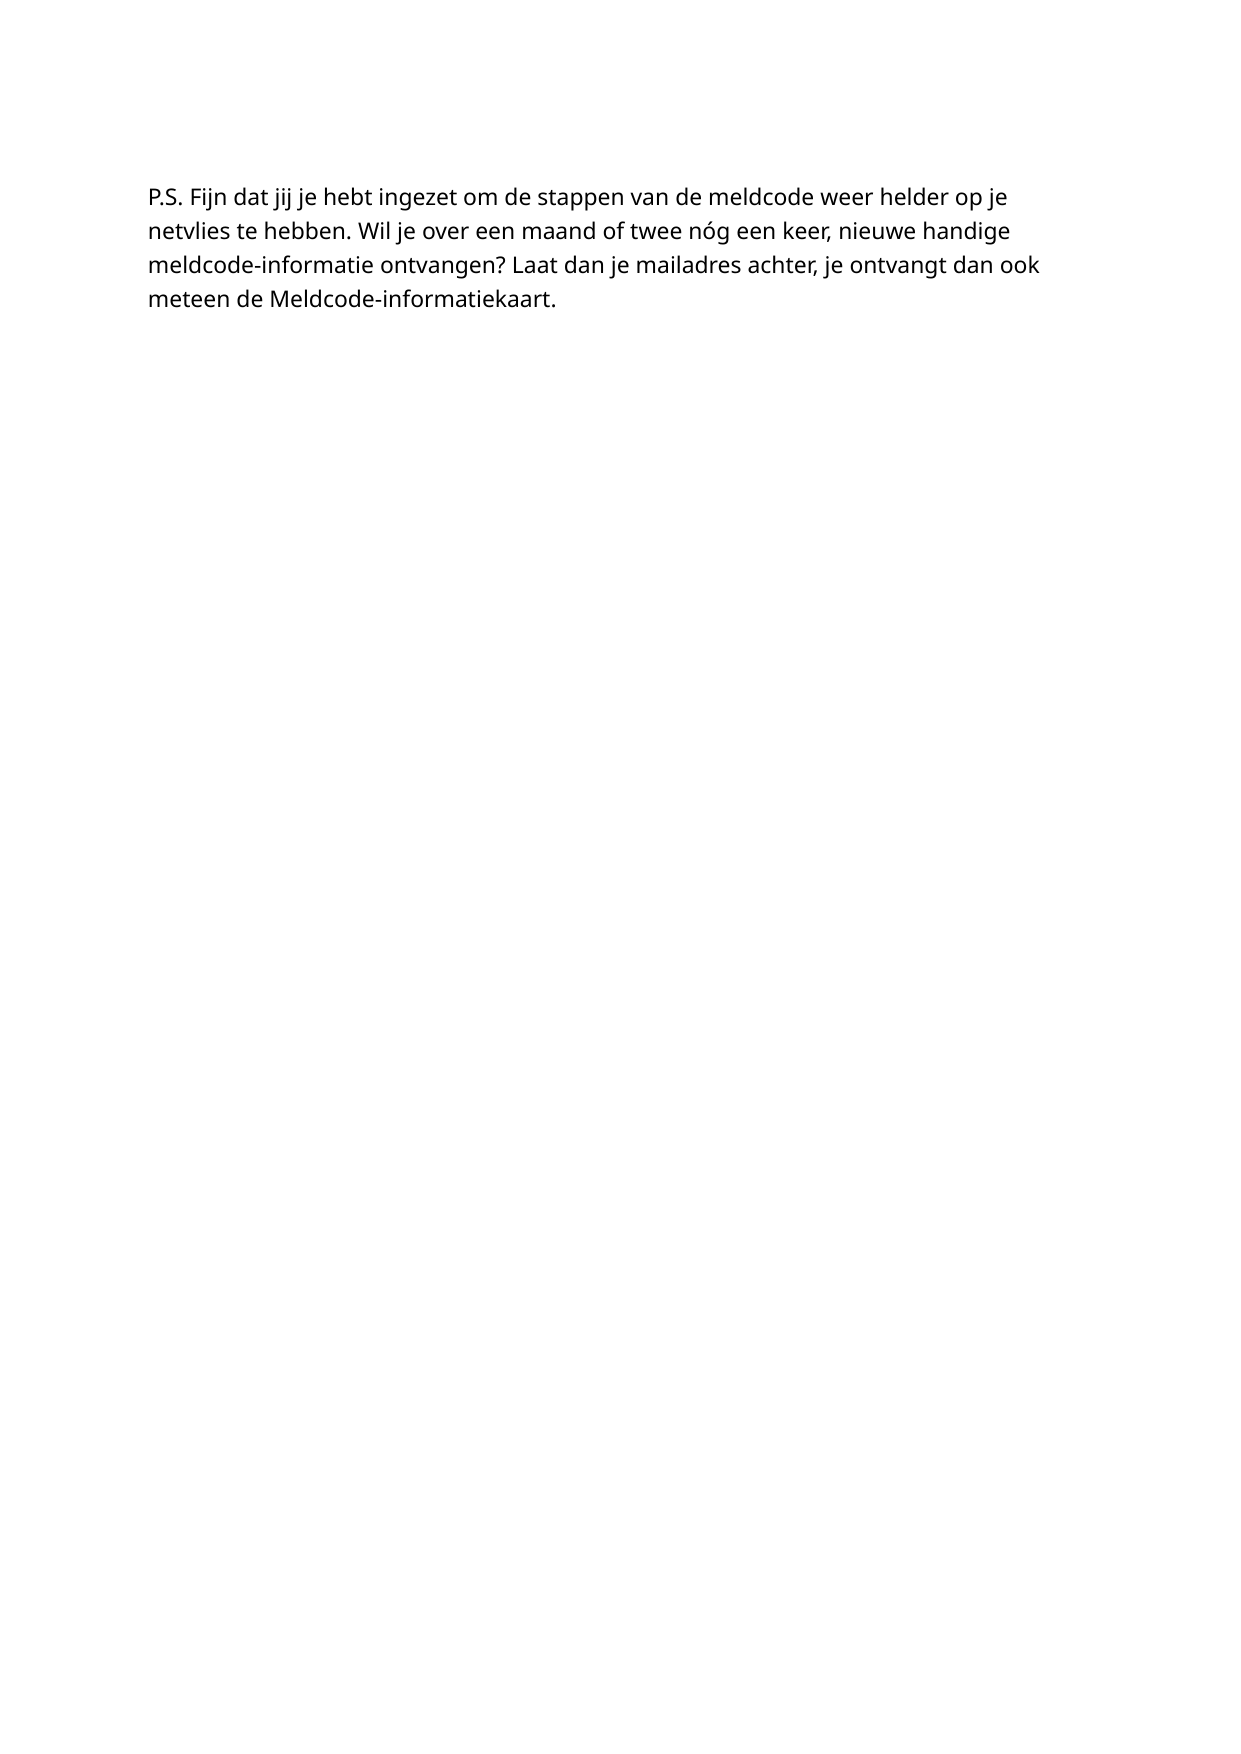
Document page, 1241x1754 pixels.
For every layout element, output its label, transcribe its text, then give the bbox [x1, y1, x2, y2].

text P.S. Fijn dat jij je hebt ingezet om de stappen van de meldcode weer helder op je netvlies te hebben. Wil je over een maand of twee nóg een keer, nieuwe handige meldcode-informatie ontvangen? Laat dan je mailadres achter, je ontvangt dan ook meteen de Meldcode-informatiekaart. [148, 148, 1093, 314]
